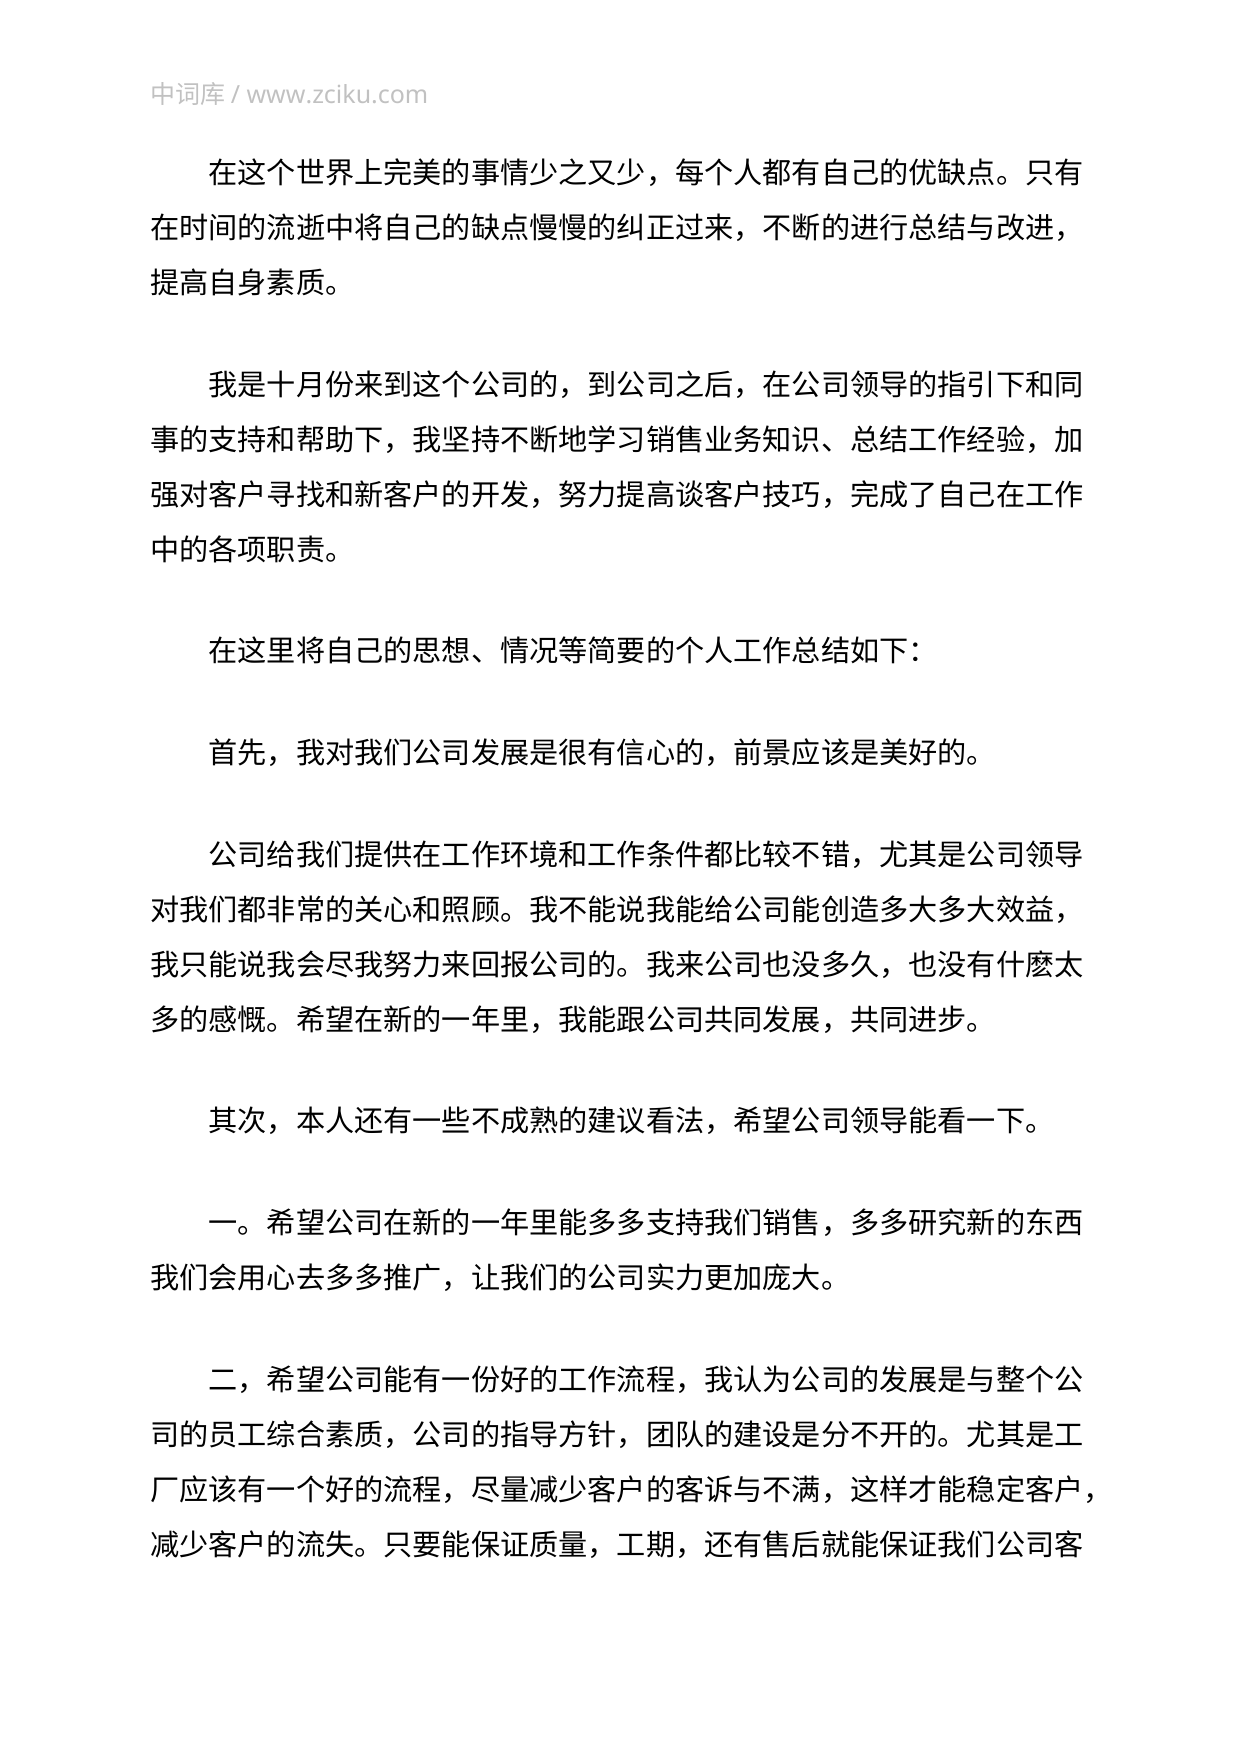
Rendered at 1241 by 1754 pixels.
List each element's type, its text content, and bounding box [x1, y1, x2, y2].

text 在这个世界上完美的事情少之又少，每个人都有自己的优缺点。只有在时间的流逝中将自己的缺点慢慢的纠正过来，不断的进行总结与改进，提高自身素质。 [150, 150, 1090, 302]
text 一。希望公司在新的一年里能多多支持我们销售，多多研究新的东西我们会用心去多多推广，让我们的公司实力更加庞大。 [150, 1200, 1090, 1297]
text 公司给我们提供在工作环境和工作条件都比较不错，尤其是公司领导对我们都非常的关心和照顾。我不能说我能给公司能创造多大多大效益，我只能说我会尽我努力来回报公司的。我来公司也没多久，也没有什麽太多的感慨。希望在新的一年里，我能跟公司共同发展，共同进步。 [150, 832, 1090, 1038]
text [150, 1356, 1090, 1563]
text 其次，本人还有一些不成熟的建议看法，希望公司领导能看一下。 [150, 1098, 1090, 1140]
text 在这里将自己的思想、情况等简要的个人工作总结如下： [150, 628, 1090, 670]
text 首先，我对我们公司发展是很有信心的，前景应该是美好的。 [150, 730, 1090, 772]
text 我是十月份来到这个公司的，到公司之后，在公司领导的指引下和同事的支持和帮助下，我坚持不断地学习销售业务知识、总结工作经验，加强对客户寻找和新客户的开发，努力提高谈客户技巧，完成了自己在工作中的各项职责。 [150, 362, 1090, 568]
